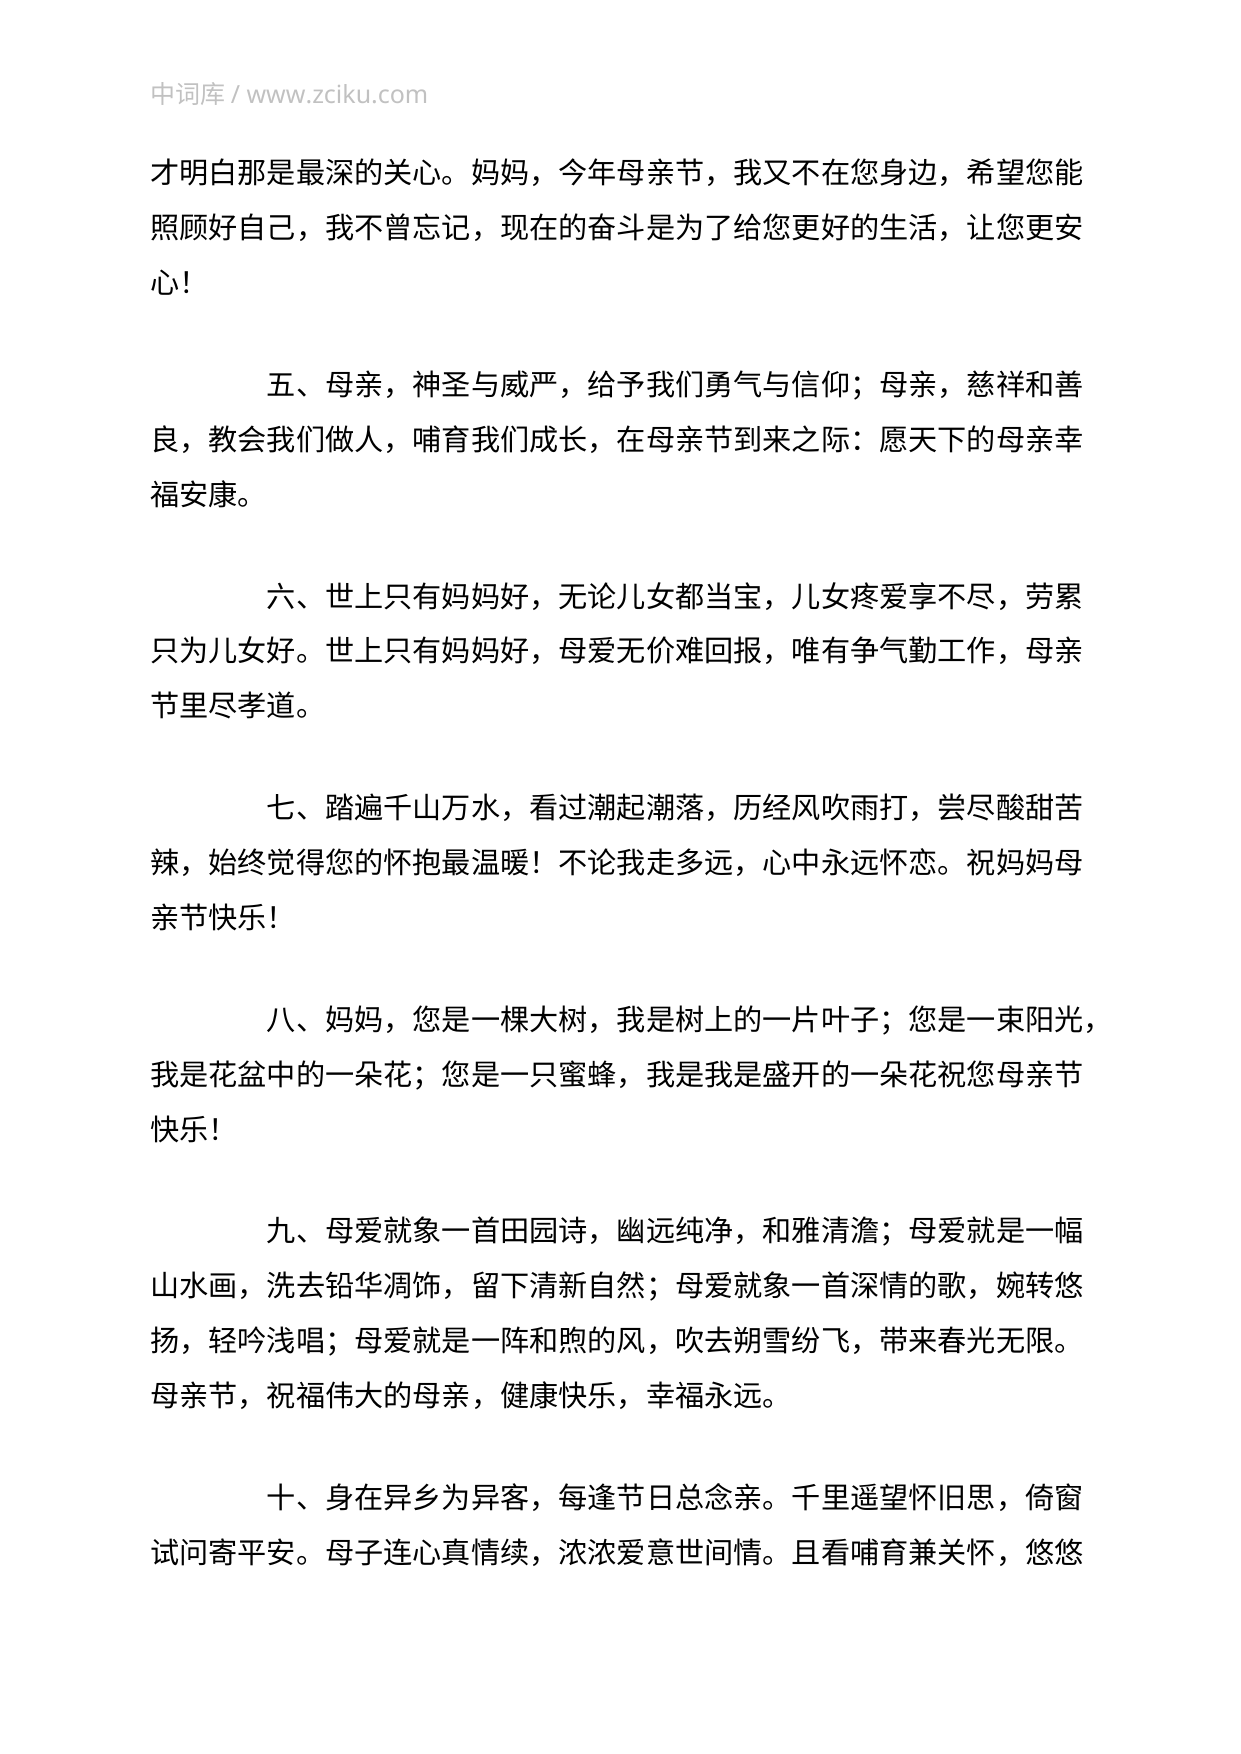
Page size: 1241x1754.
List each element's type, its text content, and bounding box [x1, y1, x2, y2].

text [150, 150, 1090, 302]
text 九、母爱就象一首田园诗，幽远纯净，和雅清澹；母爱就是一幅山水画，洗去铅华凋饰，留下清新自然；母爱就象一首深情的歌，婉转悠扬，轻吟浅唱；母爱就是一阵和煦的风，吹去朔雪纷飞，带来春光无限。母亲节，祝福伟大的母亲，健康快乐，幸福永远。 [150, 1208, 1090, 1415]
text 六、世上只有妈妈好，无论儿女都当宝，儿女疼爱享不尽，劳累只为儿女好。世上只有妈妈好，母爱无价难回报，唯有争气勤工作，母亲节里尽孝道。 [150, 573, 1090, 725]
text 七、踏遍千山万水，看过潮起潮落，历经风吹雨打，尝尽酸甜苦辣，始终觉得您的怀抱最温暖！不论我走多远，心中永远怀恋。祝妈妈母亲节快乐！ [150, 785, 1090, 937]
text 八、妈妈，您是一棵大树，我是树上的一片叶子；您是一束阳光，我是花盆中的一朵花；您是一只蜜蜂，我是我是盛开的一朵花祝您母亲节快乐！ [150, 996, 1090, 1148]
text 五、母亲，神圣与威严，给予我们勇气与信仰；母亲，慈祥和善良，教会我们做人，哺育我们成长，在母亲节到来之际：愿天下的母亲幸福安康。 [150, 362, 1090, 514]
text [150, 1474, 1090, 1571]
